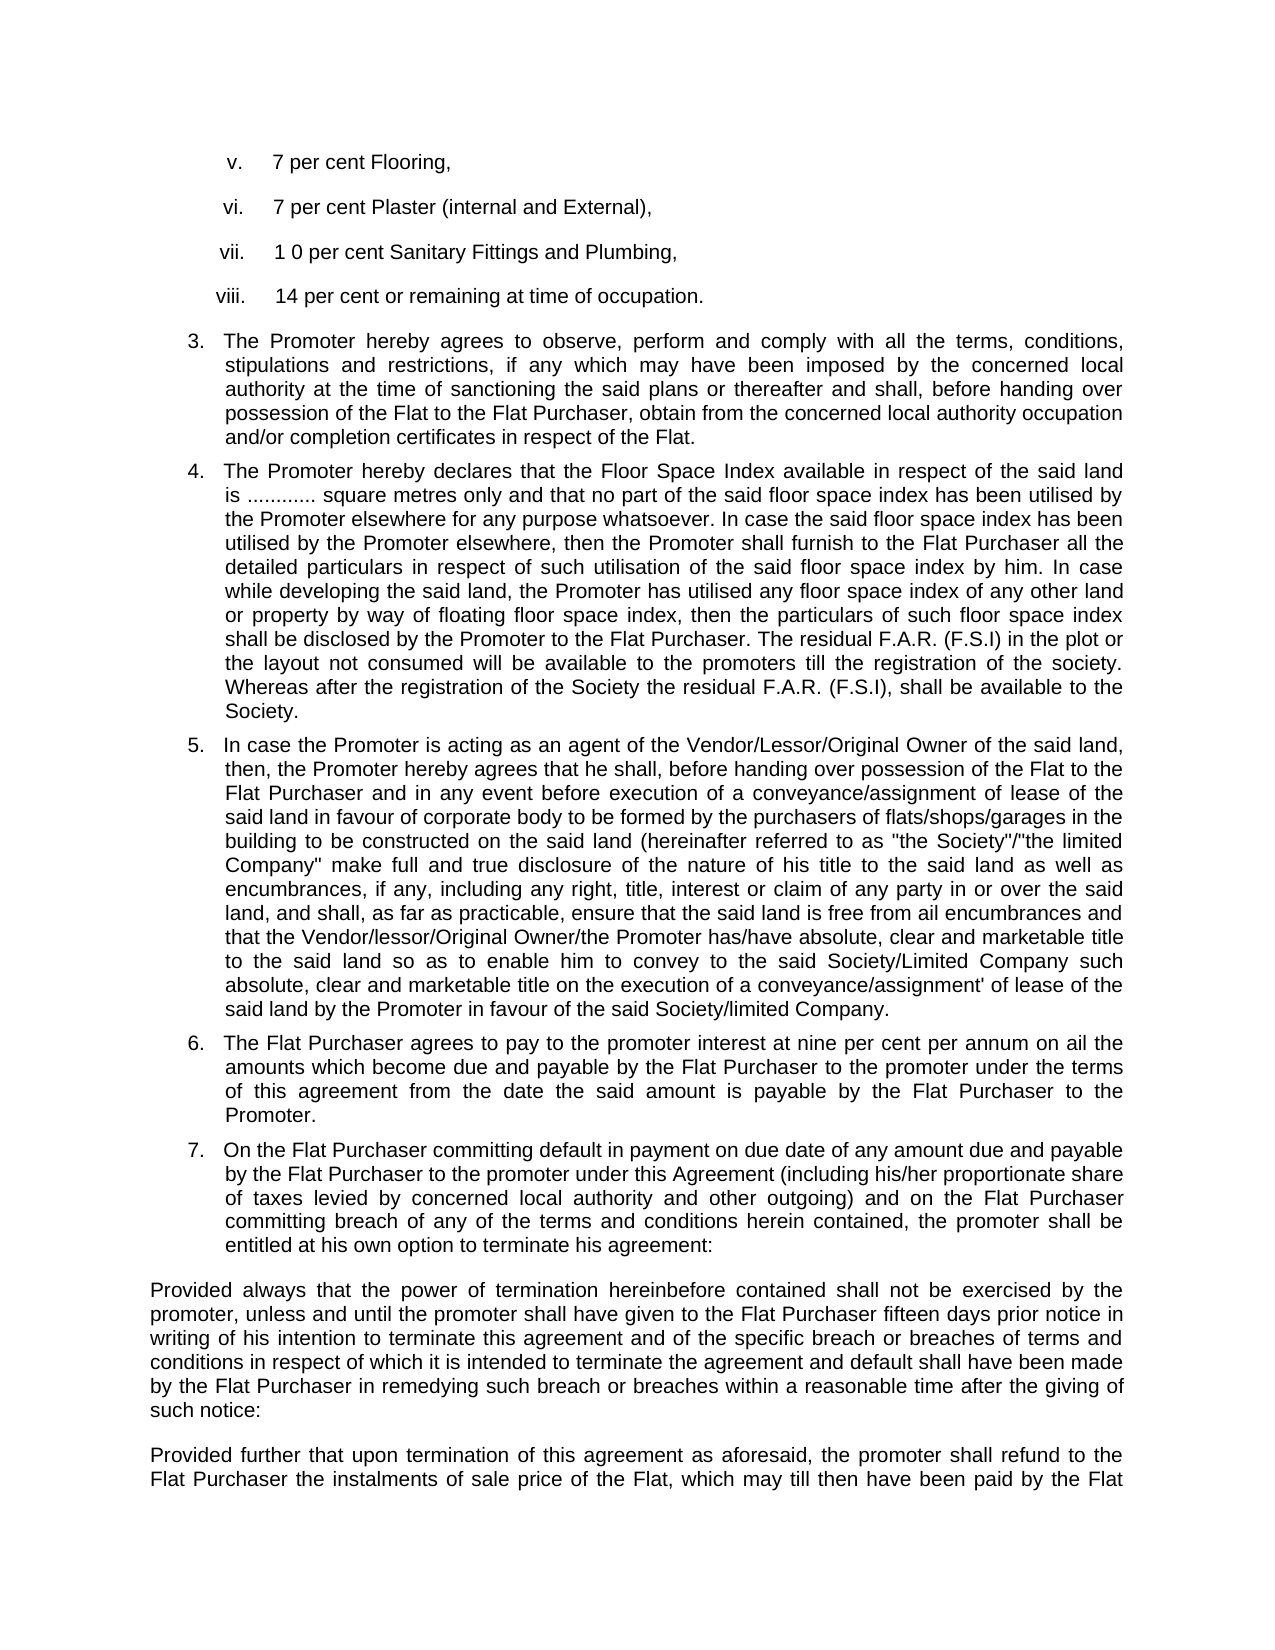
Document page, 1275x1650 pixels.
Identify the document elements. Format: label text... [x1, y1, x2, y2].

text vii. 1 0 per cent Sanitary Fittings and Plumbing, [150, 239, 1125, 263]
text v. 7 per cent Flooring, [150, 150, 1125, 174]
text 5. In case the Promoter is acting as an agent of the Vendor/Lessor/Original Owner of the said land, then, the Promoter hereby agrees that he shall, before handing over possession of the Flat to the Flat Purchaser and in any event before execution of a conveyance/assignment of lease of the said land in favour of corporate body to be formed by the purchasers of flats/shops/garages in the building to be constructed on the said land (hereinafter referred to as "the Society"/"the limited Company" make full and true disclosure of the nature of his title to the said land as well as encumbrances, if any, including any right, title, interest or claim of any party in or over the said land, and shall, as far as practicable, ensure that the said land is free from ail encumbrances and that the Vendor/lessor/Original Owner/the Promoter has/have absolute, clear and marketable title to the said land so as to enable him to convey to the said Society/Limited Company such absolute, clear and marketable title on the execution of a conveyance/assignment' of lease of the said land by the Promoter in favour of the said Society/limited Company. [187, 733, 1125, 1021]
text 3. The Promoter hereby agrees to observe, perform and comply with all the terms, conditions, stipulations and restrictions, if any which may have been imposed by the concerned local authority at the time of sanctioning the said plans or thereafter and shall, before handing over possession of the Flat to the Flat Purchaser, obtain from the concerned local authority occupation and/or completion certificates in respect of the Flat. [187, 329, 1125, 449]
text viii. 14 per cent or remaining at time of occupation. [150, 284, 1125, 308]
text vi. 7 per cent Plaster (internal and External), [150, 195, 1125, 219]
text 6. The Flat Purchaser agrees to pay to the promoter interest at nine per cent per annum on ail the amounts which become due and payable by the Flat Purchaser to the promoter under the terms of this agreement from the date the said amount is payable by the Flat Purchaser to the Promoter. [187, 1031, 1125, 1127]
text 4. The Promoter hereby declares that the Floor Space Index available in respect of the said land is ............ square metres only and that no part of the said floor space index has been utilised by the Promoter elsewhere for any purpose whatsoever. In case the said floor space index has been utilised by the Promoter elsewhere, then the Promoter shall furnish to the Flat Purchaser all the detailed particulars in respect of such utilisation of the said floor space index by him. In case while developing the said land, the Promoter has utilised any floor space index of any other land or property by way of floating floor space index, then the particulars of such floor space index shall be disclosed by the Promoter to the Flat Purchaser. The residual F.A.R. (F.S.I) in the plot or the layout not consumed will be available to the promoters till the registration of the society. Whereas after the registration of the Society the residual F.A.R. (F.S.I), shall be available to the Society. [187, 459, 1125, 723]
text 7. On the Flat Purchaser committing default in payment on due date of any amount due and payable by the Flat Purchaser to the promoter under this Agreement (including his/her proportionate share of taxes levied by concerned local authority and other outgoing) and on the Flat Purchaser committing breach of any of the terms and conditions herein contained, the promoter shall be entitled at his own option to terminate his agreement: [187, 1137, 1125, 1257]
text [150, 1443, 1125, 1491]
text Provided always that the power of termination hereinbefore contained shall not be exercised by the promoter, unless and until the promoter shall have given to the Flat Purchaser fifteen days prior notice in writing of his intention to terminate this agreement and of the specific breach or breaches of terms and conditions in respect of which it is intended to terminate the agreement and default shall have been made by the Flat Purchaser in remedying such breach or breaches within a reasonable time after the giving of such notice: [150, 1278, 1125, 1422]
